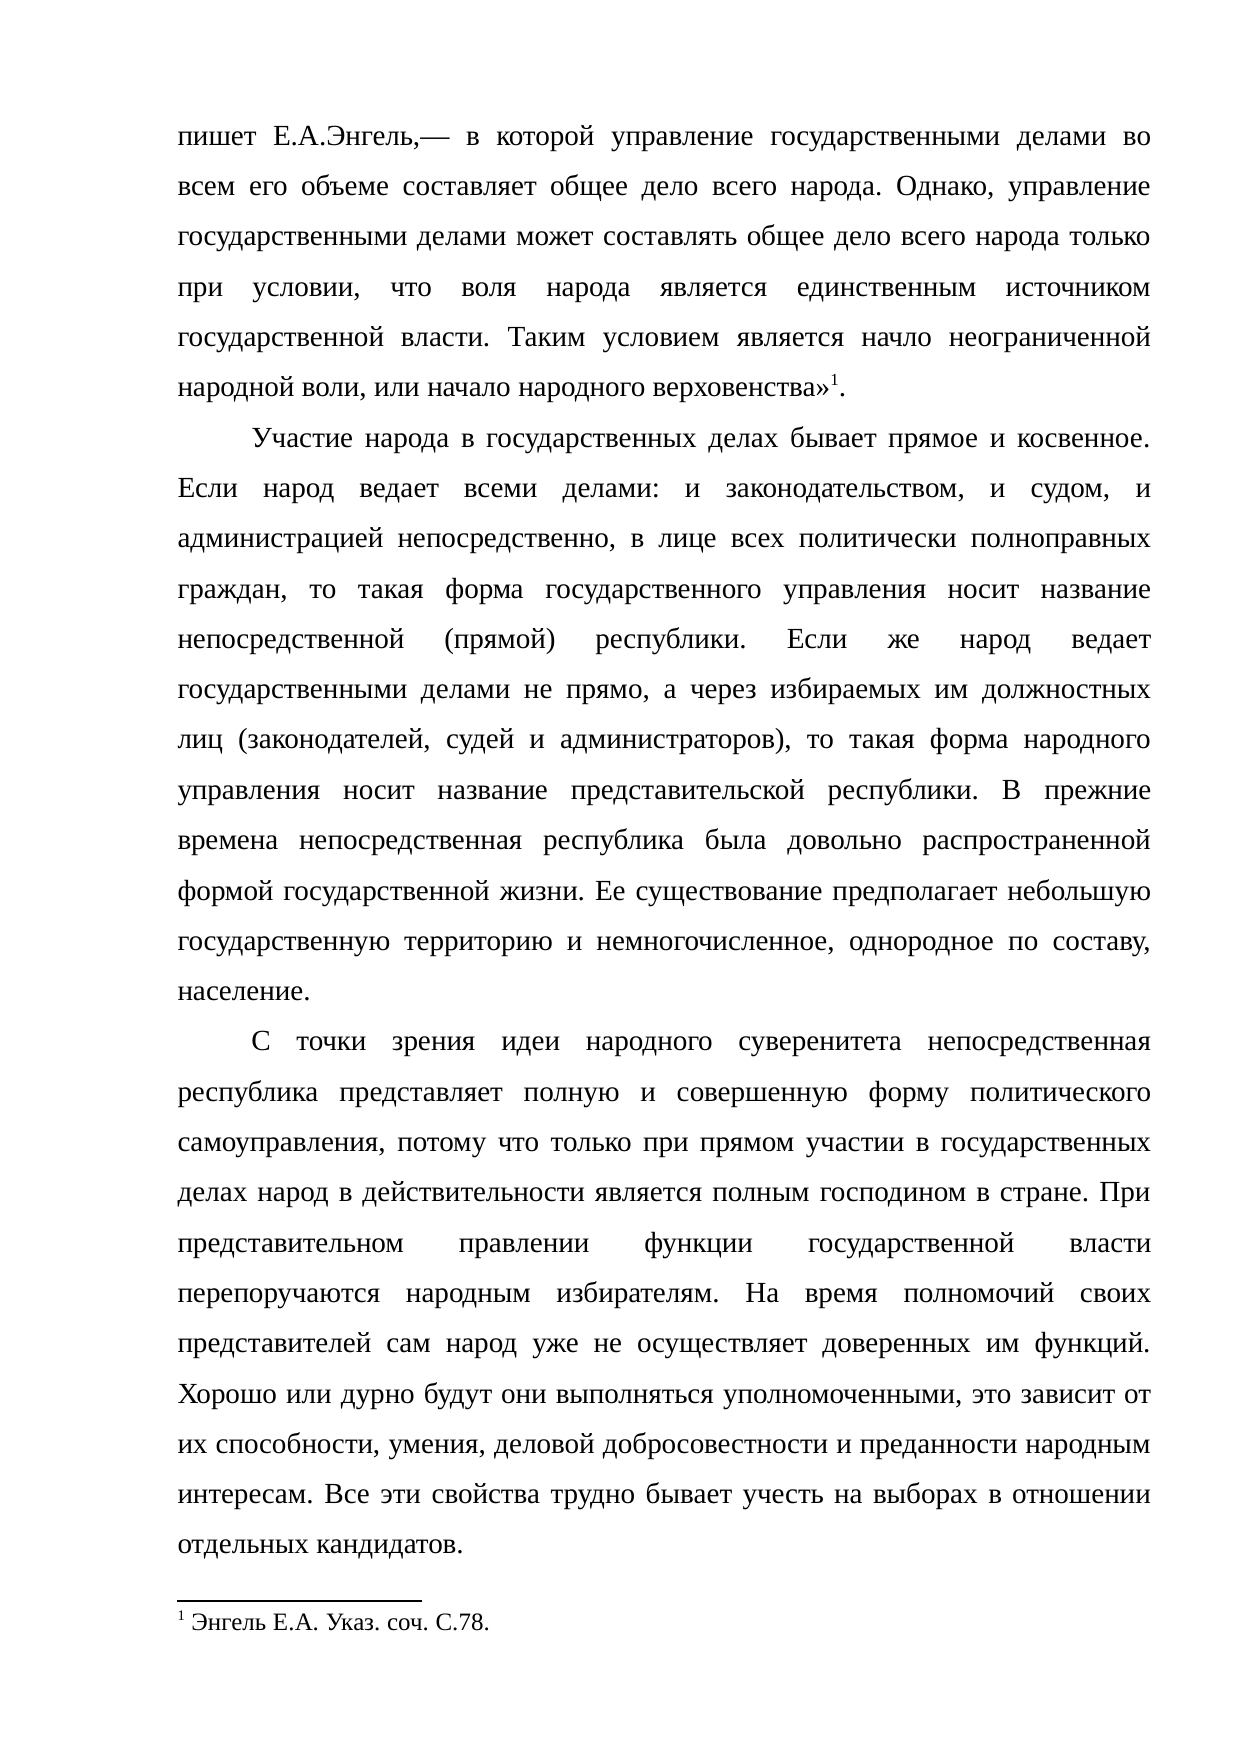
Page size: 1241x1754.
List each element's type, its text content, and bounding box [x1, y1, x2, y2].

text Участие народа в государственных делах бывает прямое и косвенное. Если народ ведает всеми делами: и законодательством, и судом, и администрацией непосредственно, в лице всех политически полноправных граждан, то такая форма государственного управления носит название непосредственной (прямой) республики. Если же народ ведает государственными делами не прямо, а через избираемых им должностных лиц (законодателей, судей и администраторов), то такая форма народного управления носит название представительской республики. В прежние времена непосредственная республика была довольно распространенной формой государственной жизни. Ее существование предполагает небольшую государственную территорию и немногочисленное, однородное по составу, население. [177, 420, 1152, 1007]
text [177, 118, 1152, 403]
text С точки зрения идеи народного суверенитета непосредственная республика представляет полную и совершенную форму политического самоуправления, потому что только при прямом участии в государственных делах народ в действительности является полным господином в стране. При представительном правлении функции государственной власти перепоручаются народным избирателям. На время полномочий своих представителей сам народ уже не осуществляет доверенных им функций. Хорошо или дурно будут они выполняться уполномоченными, это зависит от их способности, умения, деловой добросовестности и преданности народным интересам. Все эти свойства трудно бывает учесть на выборах в отношении отдельных кандидатов. [177, 1024, 1152, 1560]
